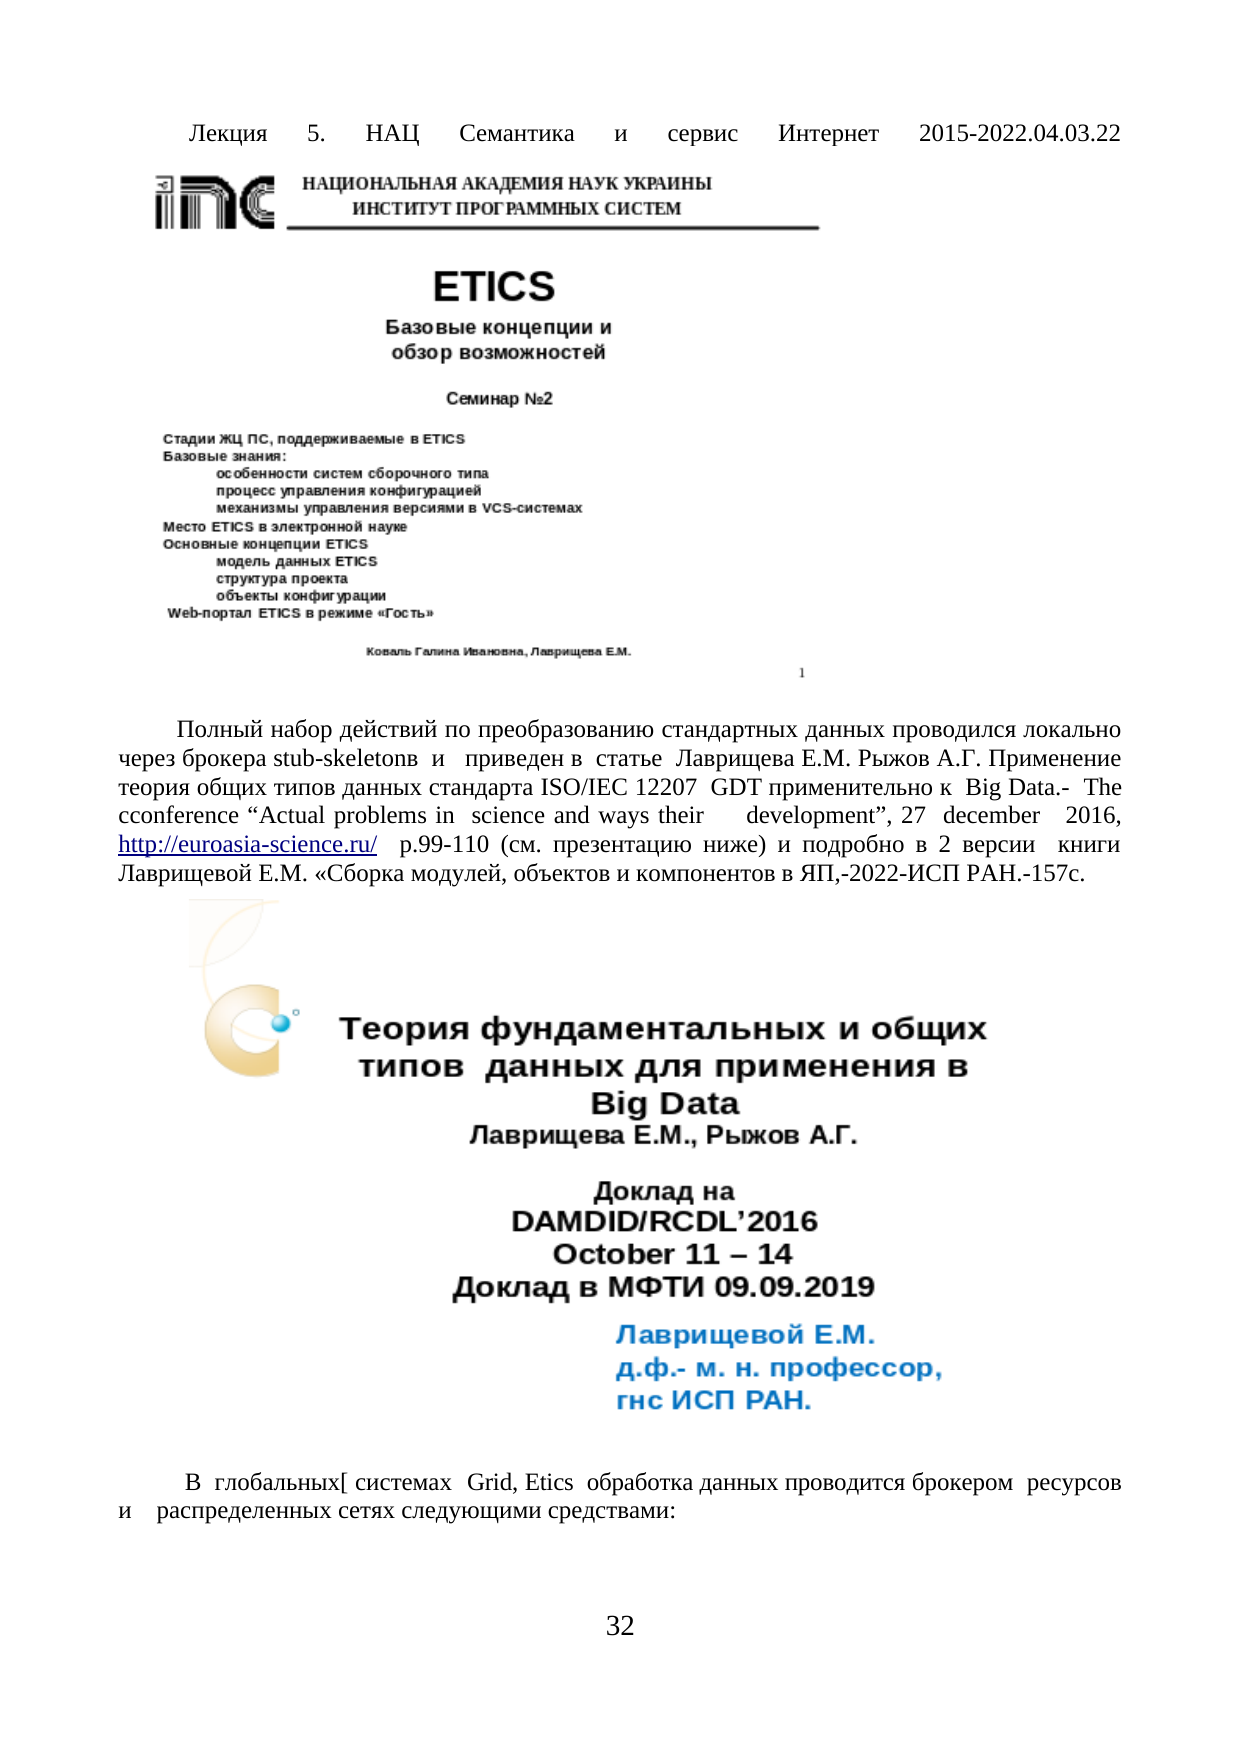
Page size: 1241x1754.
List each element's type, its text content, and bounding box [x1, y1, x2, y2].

text В глобальных[ системах Grid, Etics обработка данных проводится брокером ресурсов и распределенных сетях следующими средствами: [118, 1467, 1122, 1524]
text Полный набор действий по преобразованию стандартных данных проводился локально через брокера stub-skeletonв и приведен в статье Лаврищева Е.М. Рыжов А.Г. Применение теория общих типов данных стандарта ISO/IEC 12207 GDT применительно к Big Data.- The сconference “Actual problems in science and ways their development”, 27 december 2016, http://euroasia-science.ru/ р.99-110 (см. презентацию ниже) и подробно в 2 версии книги Лаврищевой Е.М. «Сборка модулей, объектов и компонентов в ЯП,-2022-ИСП РАН.-157с. [118, 714, 1122, 887]
text Лекция 5. НАЦ Семантика и сервис Интернет 2015-2022.04.03.22 [118, 118, 1122, 708]
